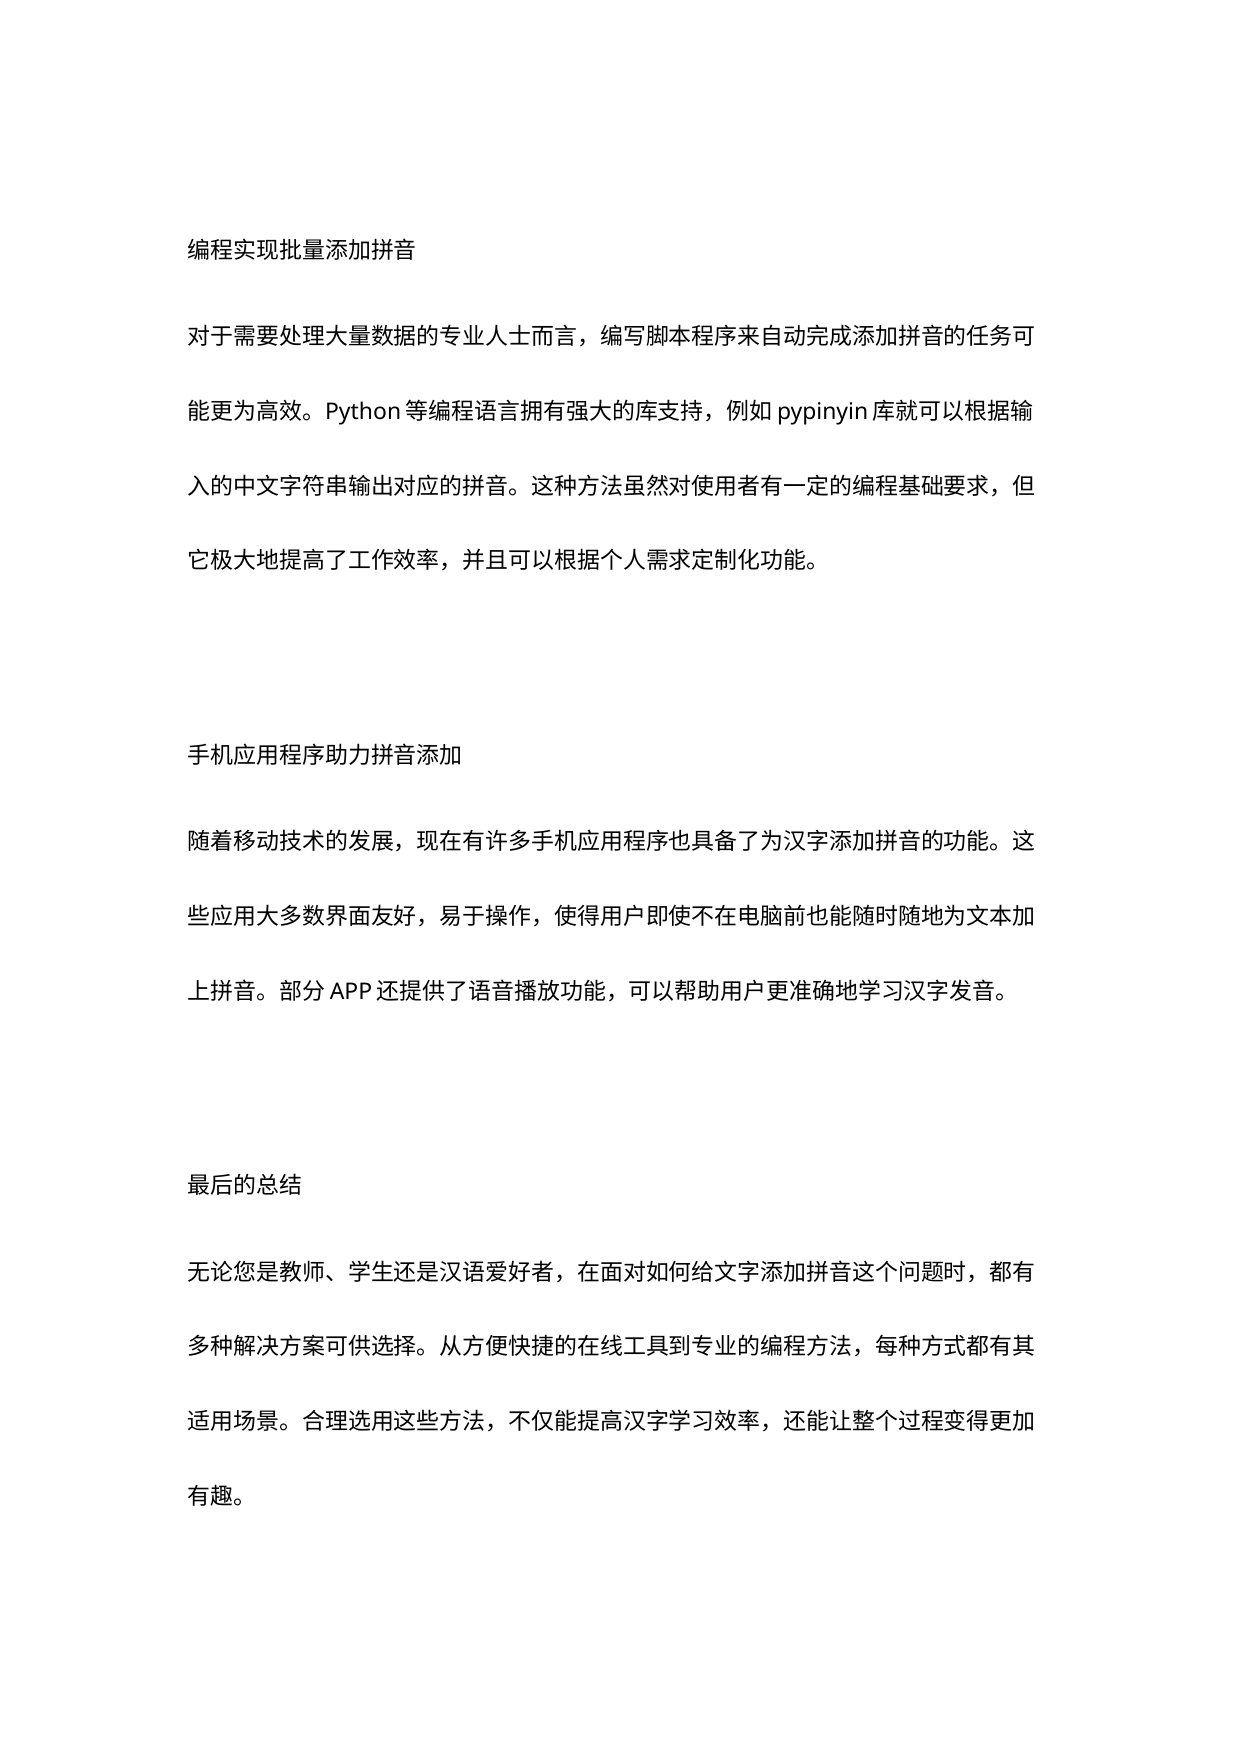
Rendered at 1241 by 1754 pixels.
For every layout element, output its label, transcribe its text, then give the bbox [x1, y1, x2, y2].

text 对于需要处理大量数据的专业人士而言，编写脚本程序来自动完成添加拼音的任务可能更为高效。Python等编程语言拥有强大的库支持，例如pypinyin库就可以根据输入的中文字符串输出对应的拼音。这种方法虽然对使用者有一定的编程基础要求，但它极大地提高了工作效率，并且可以根据个人需求定制化功能。 [187, 302, 1053, 591]
text 随着移动技术的发展，现在有许多手机应用程序也具备了为汉字添加拼音的功能。这些应用大多数界面友好，易于操作，使得用户即使不在电脑前也能随时随地为文本加上拼音。部分APP还提供了语音播放功能，可以帮助用户更准确地学习汉字发音。 [187, 807, 1053, 1022]
text 编程实现批量添加拼音 [187, 216, 1053, 281]
text 无论您是教师、学生还是汉语爱好者，在面对如何给文字添加拼音这个问题时，都有多种解决方案可供选择。从方便快捷的在线工具到专业的编程方法，每种方式都有其适用场景。合理选用这些方法，不仅能提高汉字学习效率，还能让整个过程变得更加有趣。 [187, 1238, 1053, 1527]
text 最后的总结 [187, 1151, 1053, 1216]
text 手机应用程序助力拼音添加 [187, 721, 1053, 786]
